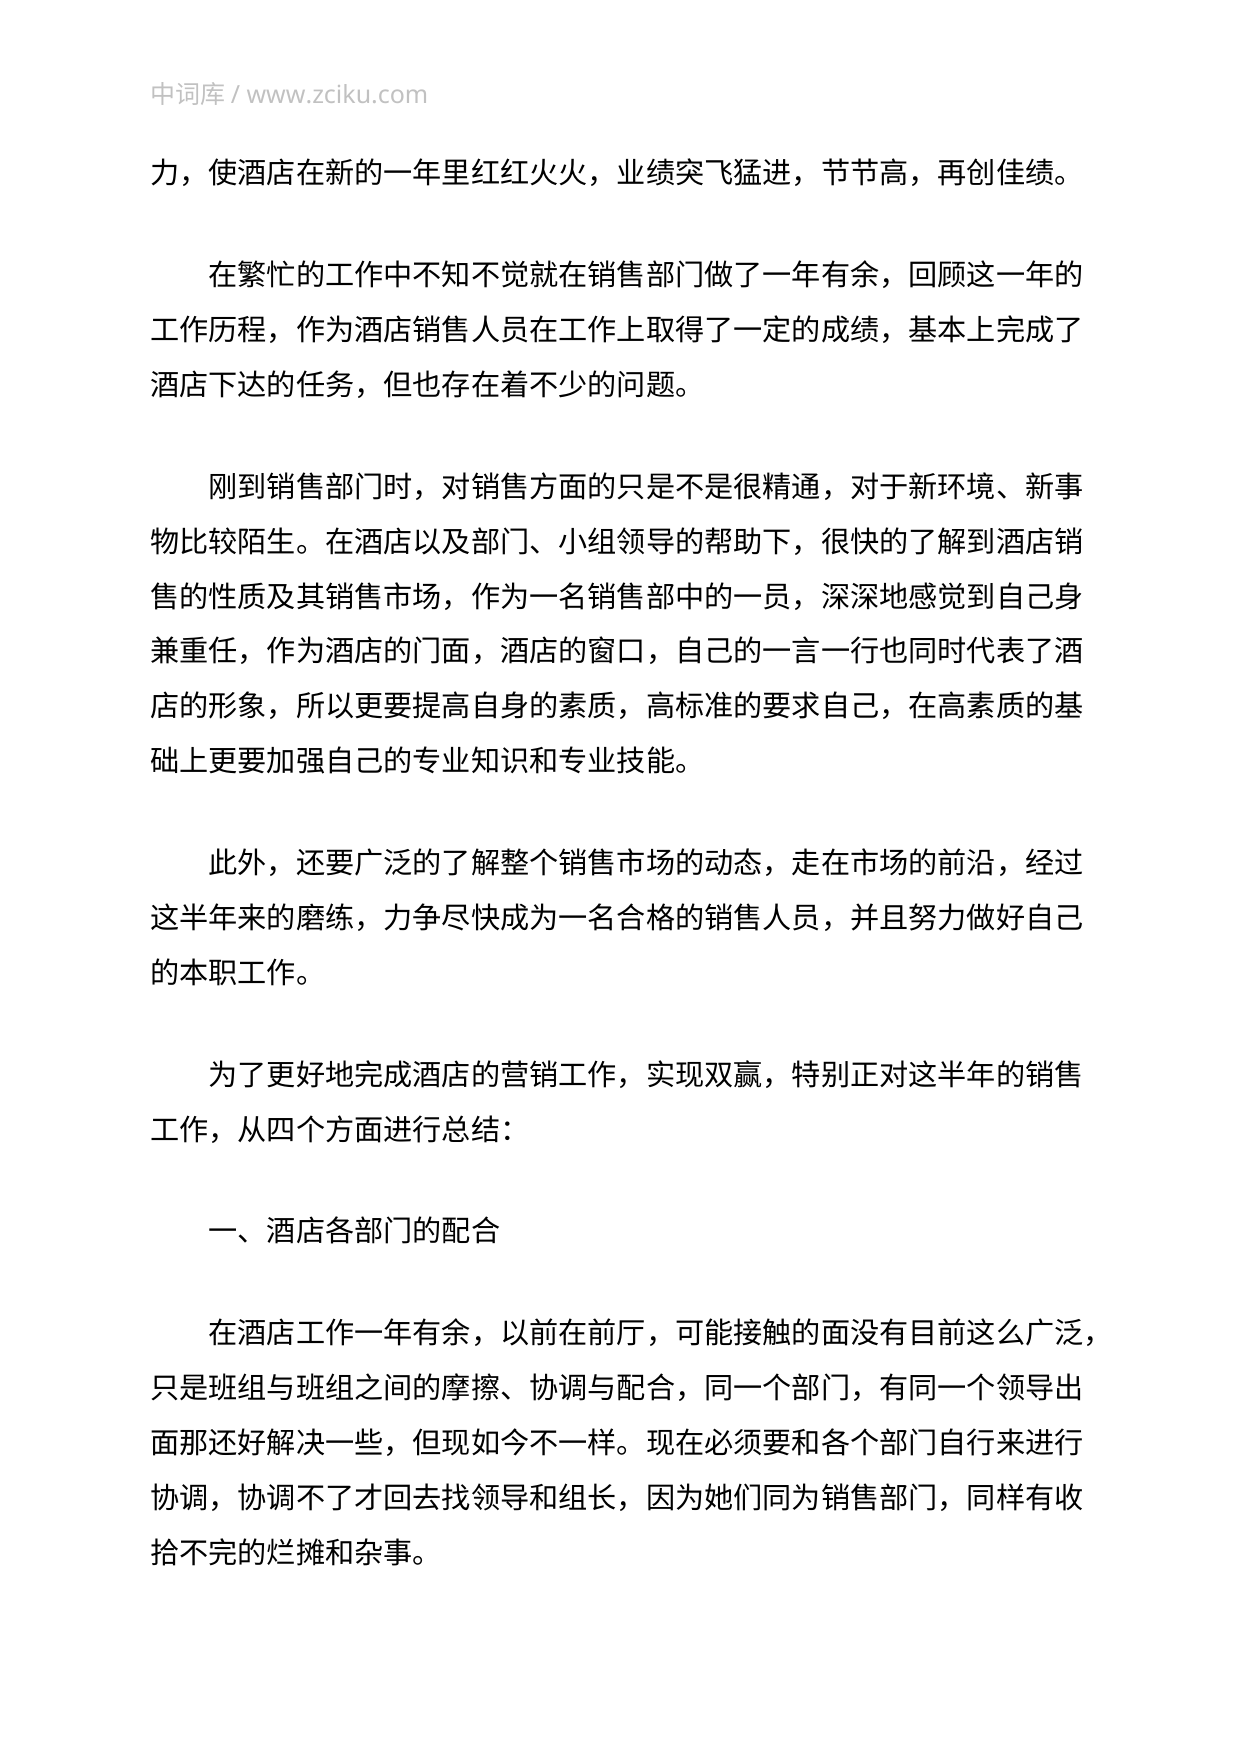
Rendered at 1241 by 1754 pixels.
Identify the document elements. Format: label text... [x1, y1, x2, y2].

text 为了更好地完成酒店的营销工作，实现双赢，特别正对这半年的销售工作，从四个方面进行总结： [150, 1051, 1090, 1148]
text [150, 150, 1090, 192]
text 在酒店工作一年有余，以前在前厅，可能接触的面没有目前这么广泛，只是班组与班组之间的摩擦、协调与配合，同一个部门，有同一个领导出面那还好解决一些，但现如今不一样。现在必须要和各个部门自行来进行协调，协调不了才回去找领导和组长，因为她们同为销售部门，同样有收拾不完的烂摊和杂事。 [150, 1309, 1090, 1571]
text 在繁忙的工作中不知不觉就在销售部门做了一年有余，回顾这一年的工作历程，作为酒店销售人员在工作上取得了一定的成绩，基本上完成了酒店下达的任务，但也存在着不少的问题。 [150, 252, 1090, 404]
text 一、酒店各部门的配合 [150, 1208, 1090, 1250]
text 刚到销售部门时，对销售方面的只是不是很精通，对于新环境、新事物比较陌生。在酒店以及部门、小组领导的帮助下，很快的了解到酒店销售的性质及其销售市场，作为一名销售部中的一员，深深地感觉到自己身兼重任，作为酒店的门面，酒店的窗口，自己的一言一行也同时代表了酒店的形象，所以更要提高自身的素质，高标准的要求自己，在高素质的基础上更要加强自己的专业知识和专业技能。 [150, 463, 1090, 780]
text 此外，还要广泛的了解整个销售市场的动态，走在市场的前沿，经过这半年来的磨练，力争尽快成为一名合格的销售人员，并且努力做好自己的本职工作。 [150, 839, 1090, 992]
